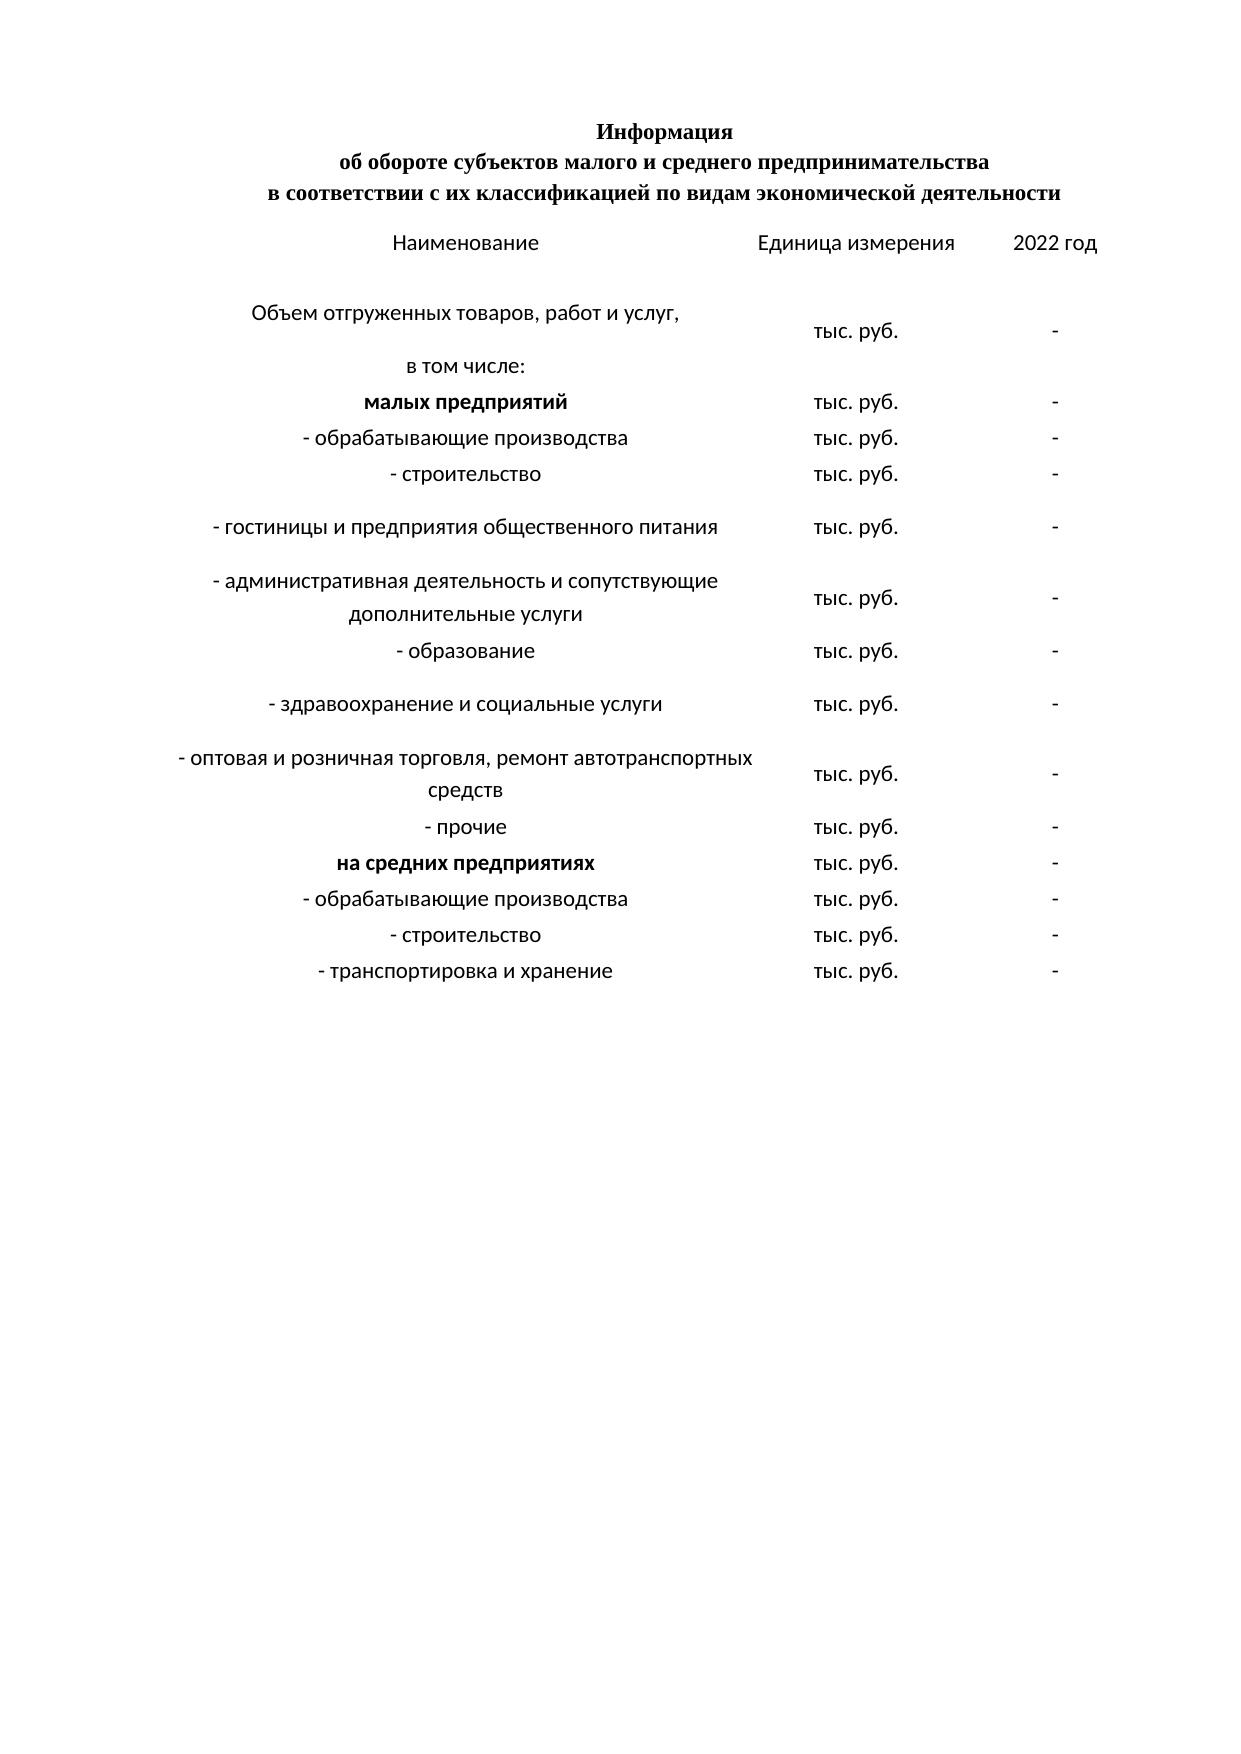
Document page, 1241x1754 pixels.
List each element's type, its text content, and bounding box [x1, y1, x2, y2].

table_cell Объем отгруженных товаров, работ и услуг, [177, 279, 754, 349]
text об обороте субъектов малого и среднего предпринимательства [177, 148, 1152, 175]
table_header Наименование [177, 209, 754, 279]
text Информация [177, 118, 1152, 144]
table_cell - [959, 457, 1152, 493]
table_cell тыс. руб. [754, 279, 958, 385]
table_cell - здравоохранение и социальные услуги [177, 670, 754, 740]
table_cell тыс. руб. [754, 421, 958, 457]
table_cell тыс. руб. [754, 740, 958, 810]
table_cell - обрабатывающие производства [177, 421, 754, 457]
table_cell - [959, 882, 1152, 918]
table_cell тыс. руб. [754, 564, 958, 634]
table_cell тыс. руб. [754, 882, 958, 918]
table_cell - оптовая и розничная торговля, ремонт автотранспортных средств [177, 740, 754, 810]
table_cell тыс. руб. [754, 634, 958, 670]
table_cell - [959, 740, 1152, 810]
table_cell тыс. руб. [754, 810, 958, 846]
table_cell - [959, 954, 1152, 990]
table_header Единица измерения [754, 209, 958, 279]
table_cell - гостиницы и предприятия общественного питания [177, 493, 754, 563]
table_cell - строительство [177, 918, 754, 954]
table_cell - [959, 279, 1152, 385]
table_cell тыс. руб. [754, 385, 958, 421]
table_cell - [959, 846, 1152, 882]
table_cell - [959, 385, 1152, 421]
table_cell - [959, 564, 1152, 634]
table_cell тыс. руб. [754, 954, 958, 990]
table_cell тыс. руб. [754, 846, 958, 882]
table_header 2022 год [959, 209, 1152, 279]
table_cell - прочие [177, 810, 754, 846]
table_cell - транспортировка и хранение [177, 954, 754, 990]
table_cell тыс. руб. [754, 457, 958, 493]
table_cell - [959, 634, 1152, 670]
text в соответствии с их классификацией по видам экономической деятельности [177, 178, 1152, 205]
table_cell на средних предприятиях [177, 846, 754, 882]
table_cell - [959, 493, 1152, 563]
table_cell тыс. руб. [754, 493, 958, 563]
table_cell - [959, 918, 1152, 954]
table_cell тыс. руб. [754, 670, 958, 740]
table_cell - [959, 421, 1152, 457]
table_cell в том числе: [177, 349, 754, 385]
table_cell - [959, 810, 1152, 846]
table_cell - обрабатывающие производства [177, 882, 754, 918]
table_cell - образование [177, 634, 754, 670]
table_cell - [959, 670, 1152, 740]
table_cell - строительство [177, 457, 754, 493]
table_cell малых предприятий [177, 385, 754, 421]
table_cell - административная деятельность и сопутствующие дополнительные услуги [177, 564, 754, 634]
table_cell тыс. руб. [754, 918, 958, 954]
